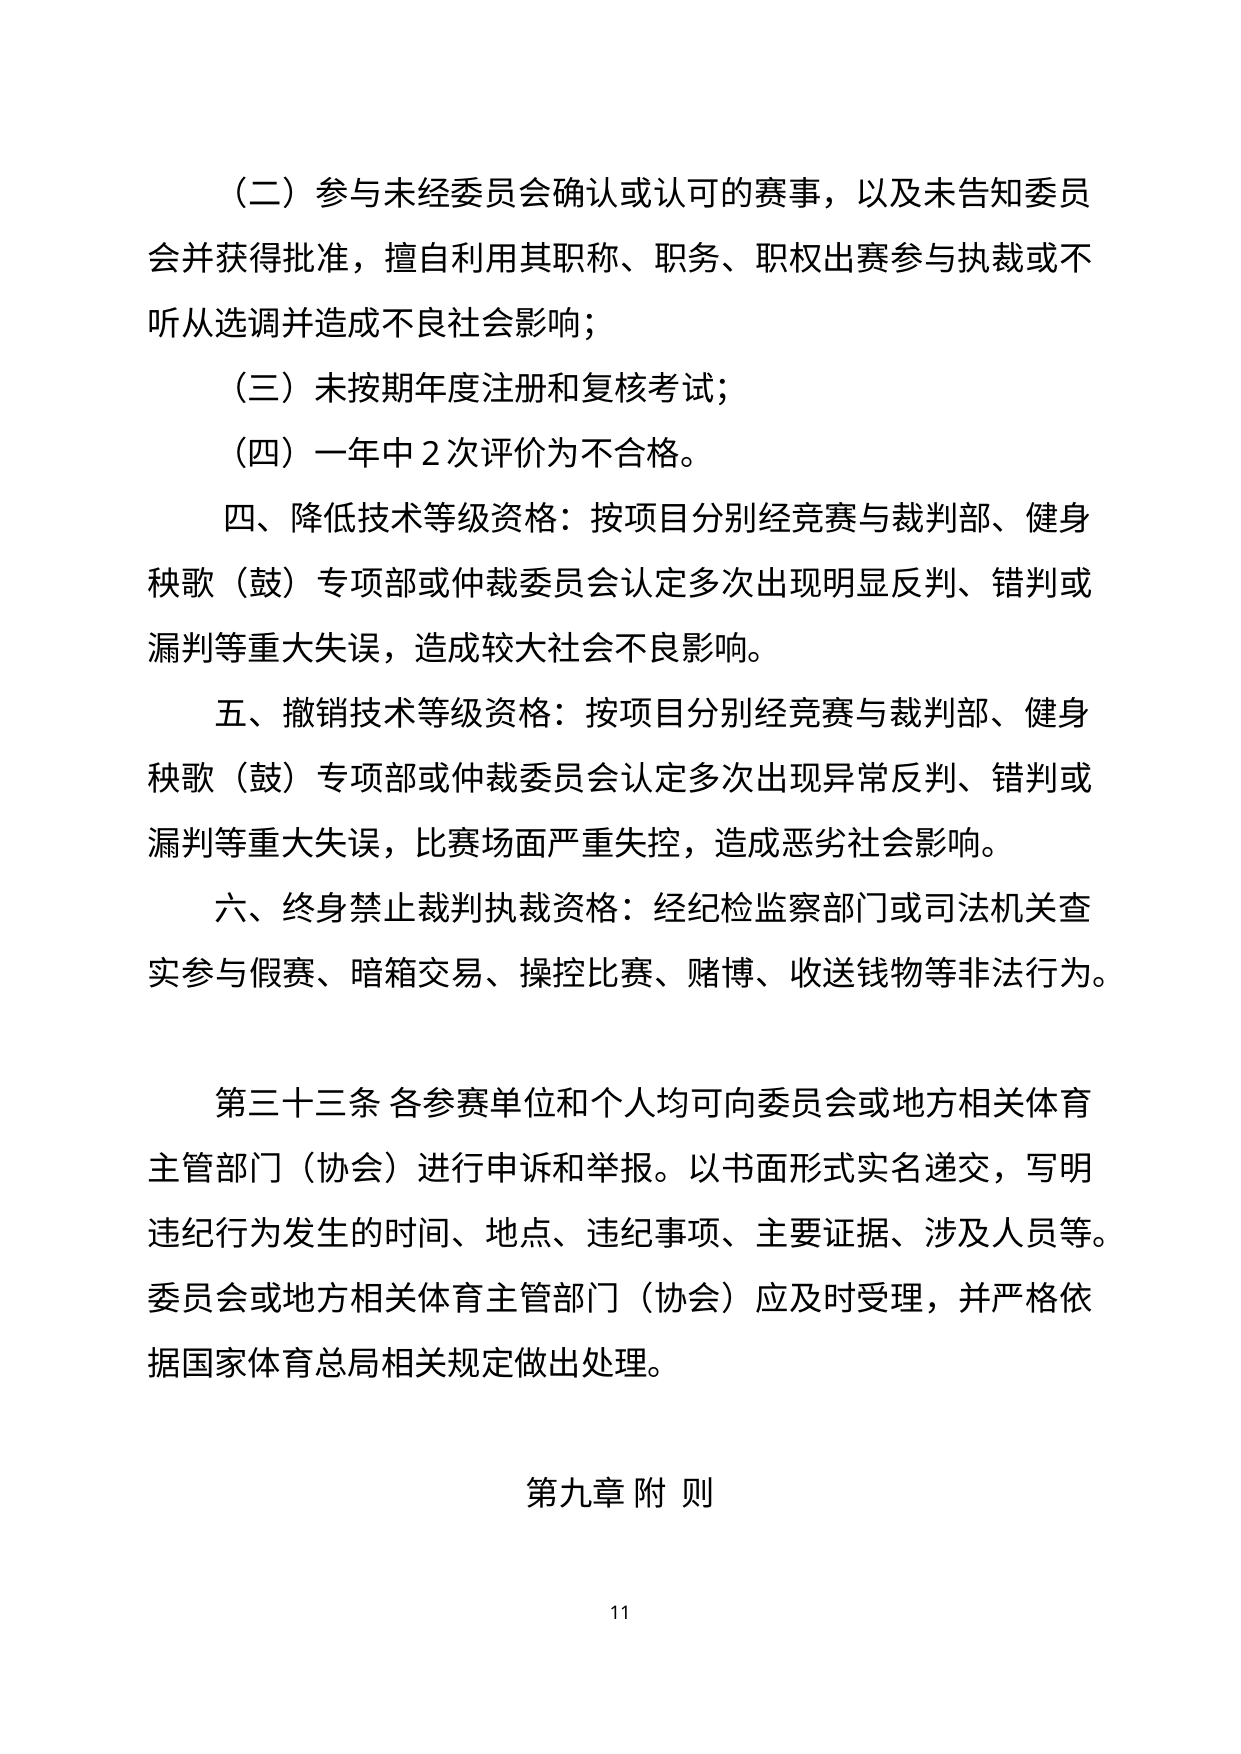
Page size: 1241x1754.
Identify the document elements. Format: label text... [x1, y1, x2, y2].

text 六、终身禁止裁判执裁资格：经纪检监察部门或司法机关查实参与假赛、暗箱交易、操控比赛、赌博、收送钱物等非法行为。 [148, 873, 1093, 1068]
text （四）一年中2次评价为不合格。 [148, 418, 1093, 483]
text 五、撤销技术等级资格：按项目分别经竞赛与裁判部、健身秧歌（鼓）专项部或仲裁委员会认定多次出现异常反判、错判或漏判等重大失误，比赛场面严重失控，造成恶劣社会影响。 [148, 678, 1093, 873]
text （三）未按期年度注册和复核考试； [148, 353, 1093, 418]
list 附 则 [148, 1458, 1093, 1523]
text （二）参与未经委员会确认或认可的赛事，以及未告知委员会并获得批准，擅自利用其职称、职务、职权出赛参与执裁或不听从选调并造成不良社会影响； [148, 158, 1093, 353]
text 四、降低技术等级资格：按项目分别经竞赛与裁判部、健身秧歌（鼓）专项部或仲裁委员会认定多次出现明显反判、错判或漏判等重大失误，造成较大社会不良影响。 [148, 483, 1093, 678]
text 第三十三条 各参赛单位和个人均可向委员会或地方相关体育主管部门（协会）进行申诉和举报。以书面形式实名递交，写明违纪行为发生的时间、地点、违纪事项、主要证据、涉及人员等。委员会或地方相关体育主管部门（协会）应及时受理，并严格依据国家体育总局相关规定做出处理。 [148, 1068, 1093, 1393]
